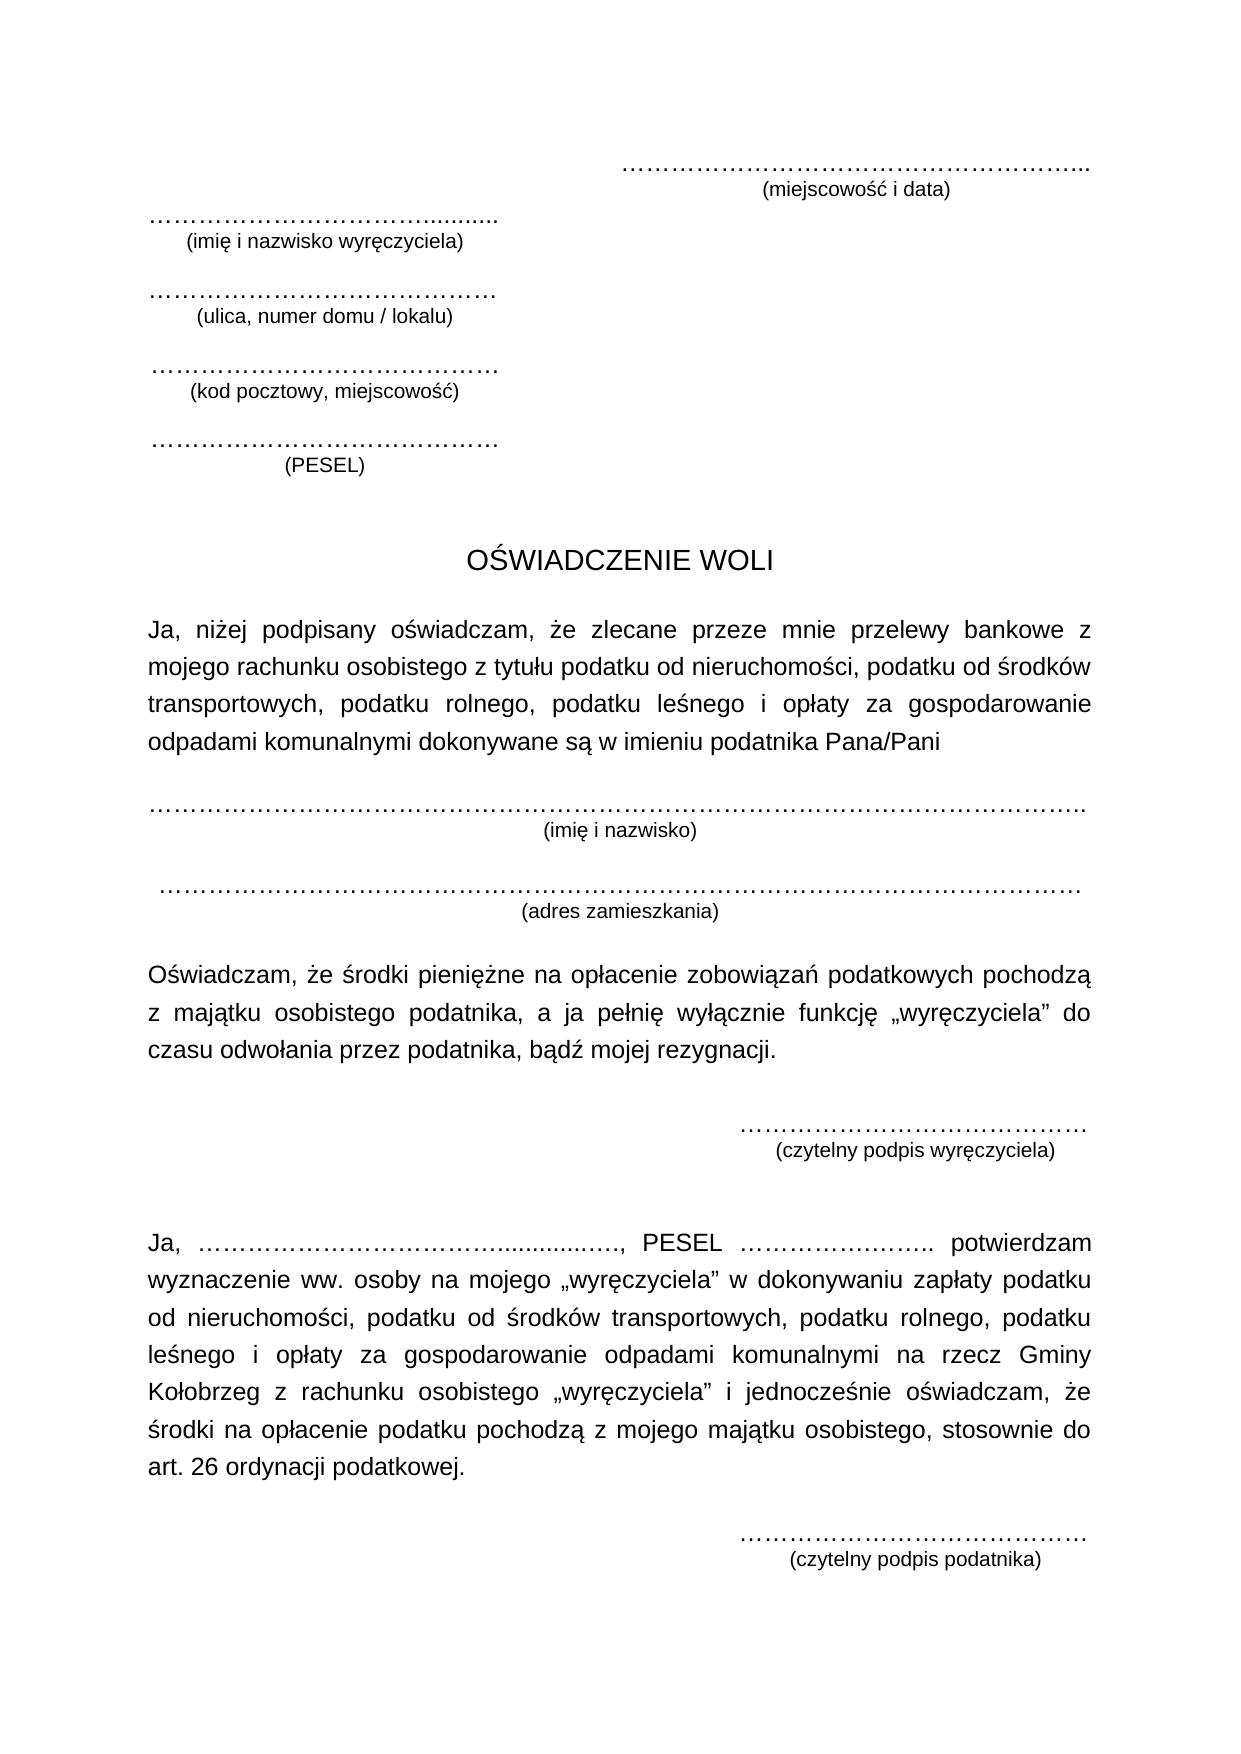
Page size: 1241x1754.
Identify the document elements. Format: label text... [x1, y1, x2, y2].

text …………………………………… [148, 275, 502, 304]
text Oświadczam, że środki pieniężne na opłacenie zobowiązań podatkowych pochodzą z majątku osobistego podatnika, a ja pełnię wyłącznie funkcję „wyręczyciela” do czasu odwołania przez podatnika, bądź mojej rezygnacji. [148, 960, 1093, 1063]
text (miejscowość i data) [620, 176, 1093, 200]
text ………………………………………………………………………………………………….. [148, 789, 1093, 817]
text OŚWIADCZENIE WOLI [148, 543, 1093, 577]
text ……………………………........... [148, 200, 502, 229]
text ………………………………………………... [620, 148, 1093, 176]
text Ja, niżej podpisany oświadczam, że zlecane przeze mnie przelewy bankowe z mojego rachunku osobistego z tytułu podatku od nieruchomości, podatku od środków transportowych, podatku rolnego, podatku leśnego i opłaty za gospodarowanie odpadami komunalnymi dokonywane są w imieniu podatnika Pana/Pani [148, 615, 1093, 755]
text (adres zamieszkania) [148, 899, 1093, 923]
text (imię i nazwisko wyręczyciela) [148, 229, 502, 253]
text (PESEL) [148, 453, 502, 477]
text (kod pocztowy, miejscowość) [148, 378, 502, 402]
text (imię i nazwisko) [148, 817, 1093, 841]
text Ja, ……………………………….............…., PESEL …………….…….. potwierdzam wyznaczenie ww. osoby na mojego „wyręczyciela” w dokonywaniu zapłaty podatku od nieruchomości, podatku od środków transportowych, podatku rolnego, podatku leśnego i opłaty za gospodarowanie odpadami komunalnymi na rzecz Gminy Kołobrzeg z rachunku osobistego „wyręczyciela” i jednocześnie oświadczam, że środki na opłacenie podatku pochodzą z mojego majątku osobistego, stosownie do art. 26 ordynacji podatkowej. [148, 1228, 1093, 1481]
text (ulica, numer domu / lokalu) [148, 304, 502, 328]
text …………………………………… [148, 350, 502, 378]
text …………………………………… [738, 1109, 1093, 1138]
text …………………………………… [738, 1518, 1093, 1547]
text …………………………………… [148, 424, 502, 453]
text (czytelny podpis wyręczyciela) [738, 1138, 1093, 1162]
text ………………………………………………………………………………………………… [148, 870, 1093, 899]
text (czytelny podpis podatnika) [738, 1547, 1093, 1571]
